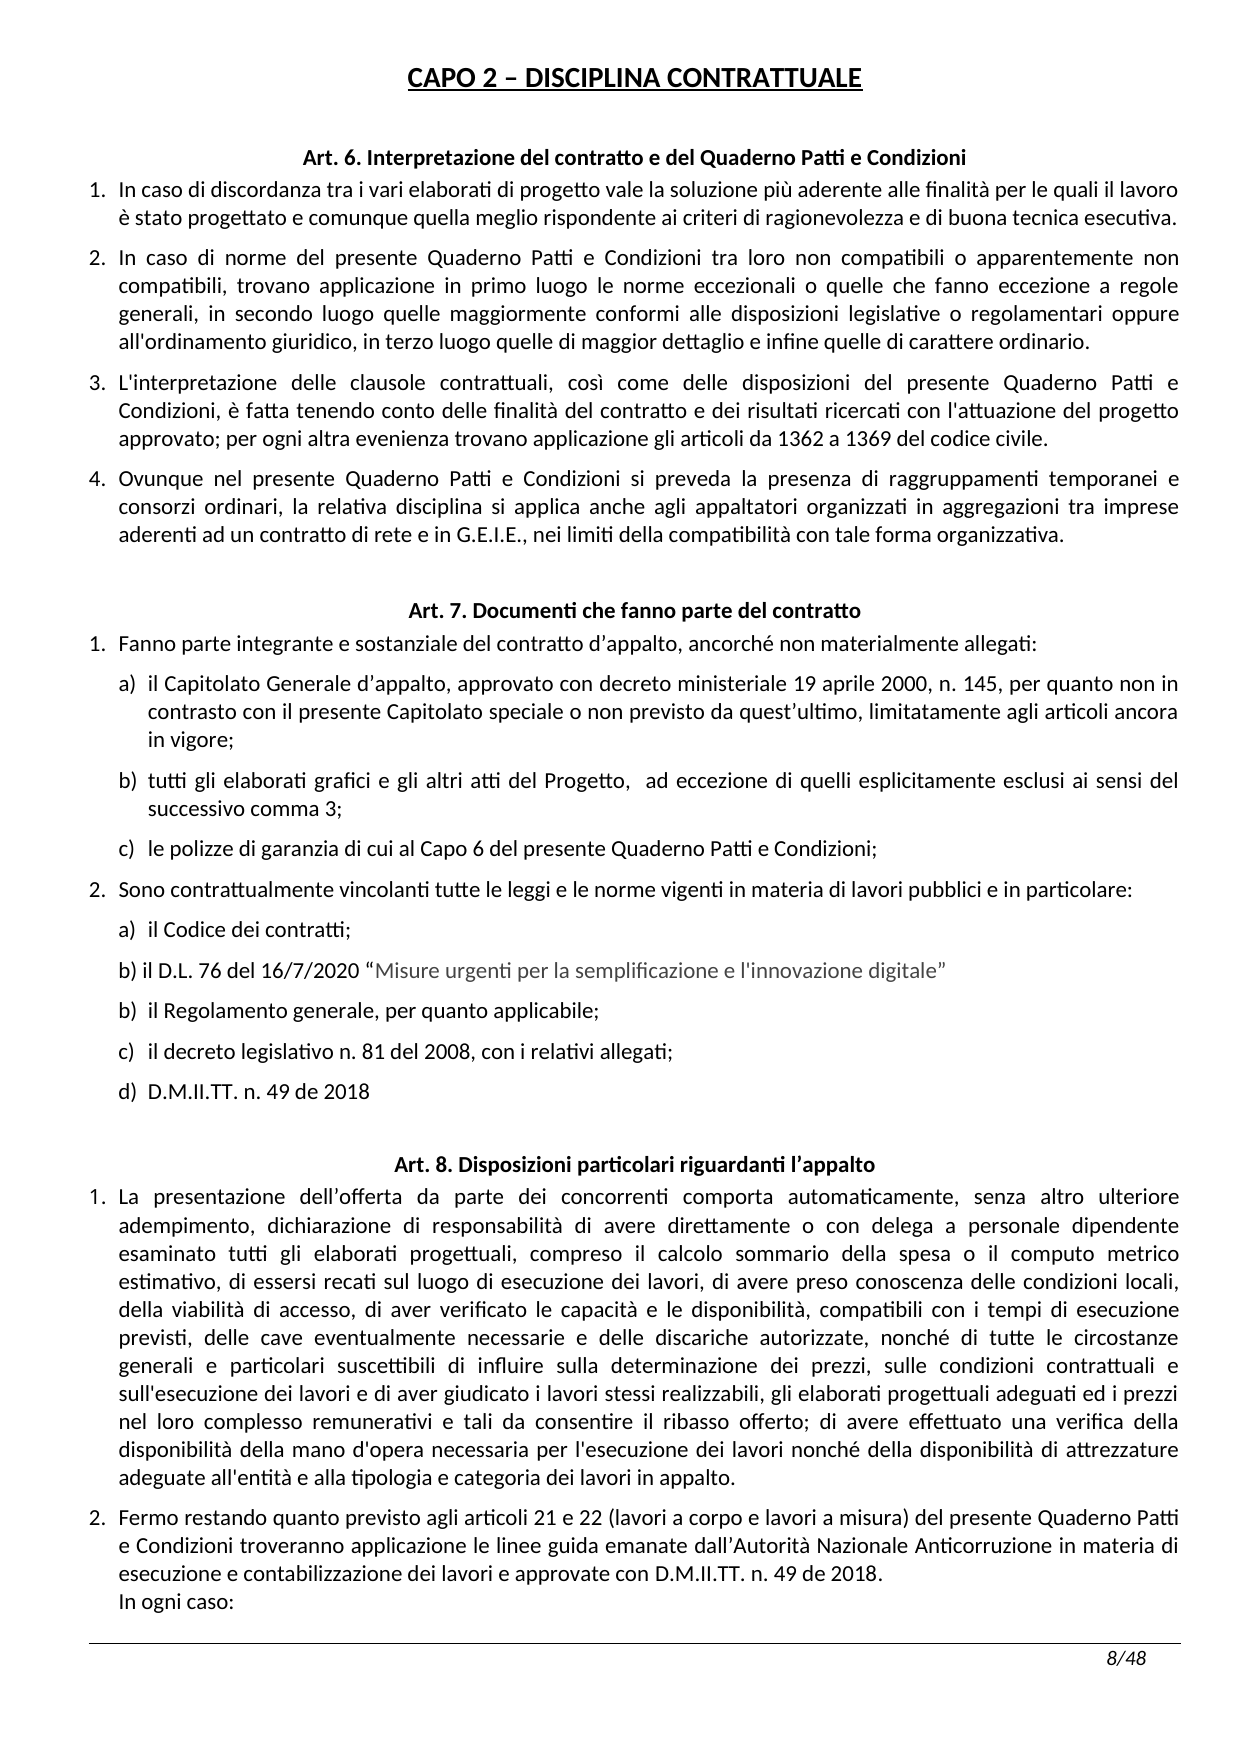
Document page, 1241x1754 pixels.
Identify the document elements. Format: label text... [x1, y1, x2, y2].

text CAPO 2 – DISCIPLINA CONTRATTUALE [89, 59, 1181, 95]
text a) il Codice dei contratti; [118, 915, 1181, 943]
text Art. 7. Documenti che fanno parte del contratto [89, 596, 1181, 624]
text 4. Ovunque nel presente Quaderno Patti e Condizioni si preveda la presenza di raggruppamenti temporanei e consorzi ordinari, la relativa disciplina si applica anche agli appaltatori organizzati in aggregazioni tra imprese aderenti ad un contratto di rete e in G.E.I.E., nei limiti della compatibilità con tale forma organizzativa. [89, 464, 1181, 548]
text 1. In caso di discordanza tra i vari elaborati di progetto vale la soluzione più aderente alle finalità per le quali il lavoro è stato progettato e comunque quella meglio rispondente ai criteri di ragionevolezza e di buona tecnica esecutiva. [89, 175, 1181, 231]
text Art. 8. Disposizioni particolari riguardanti l’appalto [89, 1150, 1181, 1178]
text c) il decreto legislativo n. 81 del 2008, con i relativi allegati; [118, 1037, 1181, 1065]
text 2. In caso di norme del presente Quaderno Patti e Condizioni tra loro non compatibili o apparentemente non compatibili, trovano applicazione in primo luogo le norme eccezionali o quelle che fanno eccezione a regole generali, in secondo luogo quelle maggiormente conformi alle disposizioni legislative o regolamentari oppure all'ordinamento giuridico, in terzo luogo quelle di maggior dettaglio e infine quelle di carattere ordinario. [89, 243, 1181, 355]
text 2. Fermo restando quanto previsto agli articoli 21 e 22 (lavori a corpo e lavori a misura) del presente Quaderno Patti e Condizioni troveranno applicazione le linee guida emanate dall’Autorità Nazionale Anticorruzione in materia di esecuzione e contabilizzazione dei lavori e approvate con D.M.II.TT. n. 49 de 2018. [89, 1503, 1181, 1587]
text 3. L'interpretazione delle clausole contrattuali, così come delle disposizioni del presente Quaderno Patti e Condizioni, è fatta tenendo conto delle finalità del contratto e dei risultati ricercati con l'attuazione del progetto approvato; per ogni altra evenienza trovano applicazione gli articoli da 1362 a 1369 del codice civile. [89, 368, 1181, 452]
text In ogni caso: [89, 1587, 1181, 1616]
text b) il Regolamento generale, per quanto applicabile; [118, 996, 1181, 1024]
text 1. Fanno parte integrante e sostanziale del contratto d’appalto, ancorché non materialmente allegati: [89, 629, 1181, 657]
text c) le polizze di garanzia di cui al Capo 6 del presente Quaderno Patti e Condizioni; [118, 834, 1181, 862]
text b) il D.L. 76 del 16/7/2020 “Misure urgenti per la semplificazione e l'innovazione digitale” [118, 956, 1181, 984]
text Art. 6. Interpretazione del contratto e del Quaderno Patti e Condizioni [89, 143, 1181, 171]
text 2. Sono contrattualmente vincolanti tutte le leggi e le norme vigenti in materia di lavori pubblici e in particolare: [89, 875, 1181, 903]
text 1. La presentazione dell’offerta da parte dei concorrenti comporta automaticamente, senza altro ulteriore adempimento, dichiarazione di responsabilità di avere direttamente o con delega a personale dipendente esaminato tutti gli elaborati progettuali, compreso il calcolo sommario della spesa o il computo metrico estimativo, di essersi recati sul luogo di esecuzione dei lavori, di avere preso conoscenza delle condizioni locali, della viabilità di accesso, di aver verificato le capacità e le disponibilità, compatibili con i tempi di esecuzione previsti, delle cave eventualmente necessarie e delle discariche autorizzate, nonché di tutte le circostanze generali e particolari suscettibili di influire sulla determinazione dei prezzi, sulle condizioni contrattuali e sull'esecuzione dei lavori e di aver giudicato i lavori stessi realizzabili, gli elaborati progettuali adeguati ed i prezzi nel loro complesso remunerativi e tali da consentire il ribasso offerto; di avere effettuato una verifica della disponibilità della mano d'opera necessaria per l'esecuzione dei lavori nonché della disponibilità di attrezzature adeguate all'entità e alla tipologia e categoria dei lavori in appalto. [89, 1182, 1181, 1491]
text b) tutti gli elaborati grafici e gli altri atti del Progetto, ad eccezione di quelli esplicitamente esclusi ai sensi del successivo comma 3; [118, 766, 1181, 822]
text d) D.M.II.TT. n. 49 de 2018 [118, 1077, 1181, 1105]
text a) il Capitolato Generale d’appalto, approvato con decreto ministeriale 19 aprile 2000, n. 145, per quanto non in contrasto con il presente Capitolato speciale o non previsto da quest’ultimo, limitatamente agli articoli ancora in vigore; [118, 669, 1181, 753]
